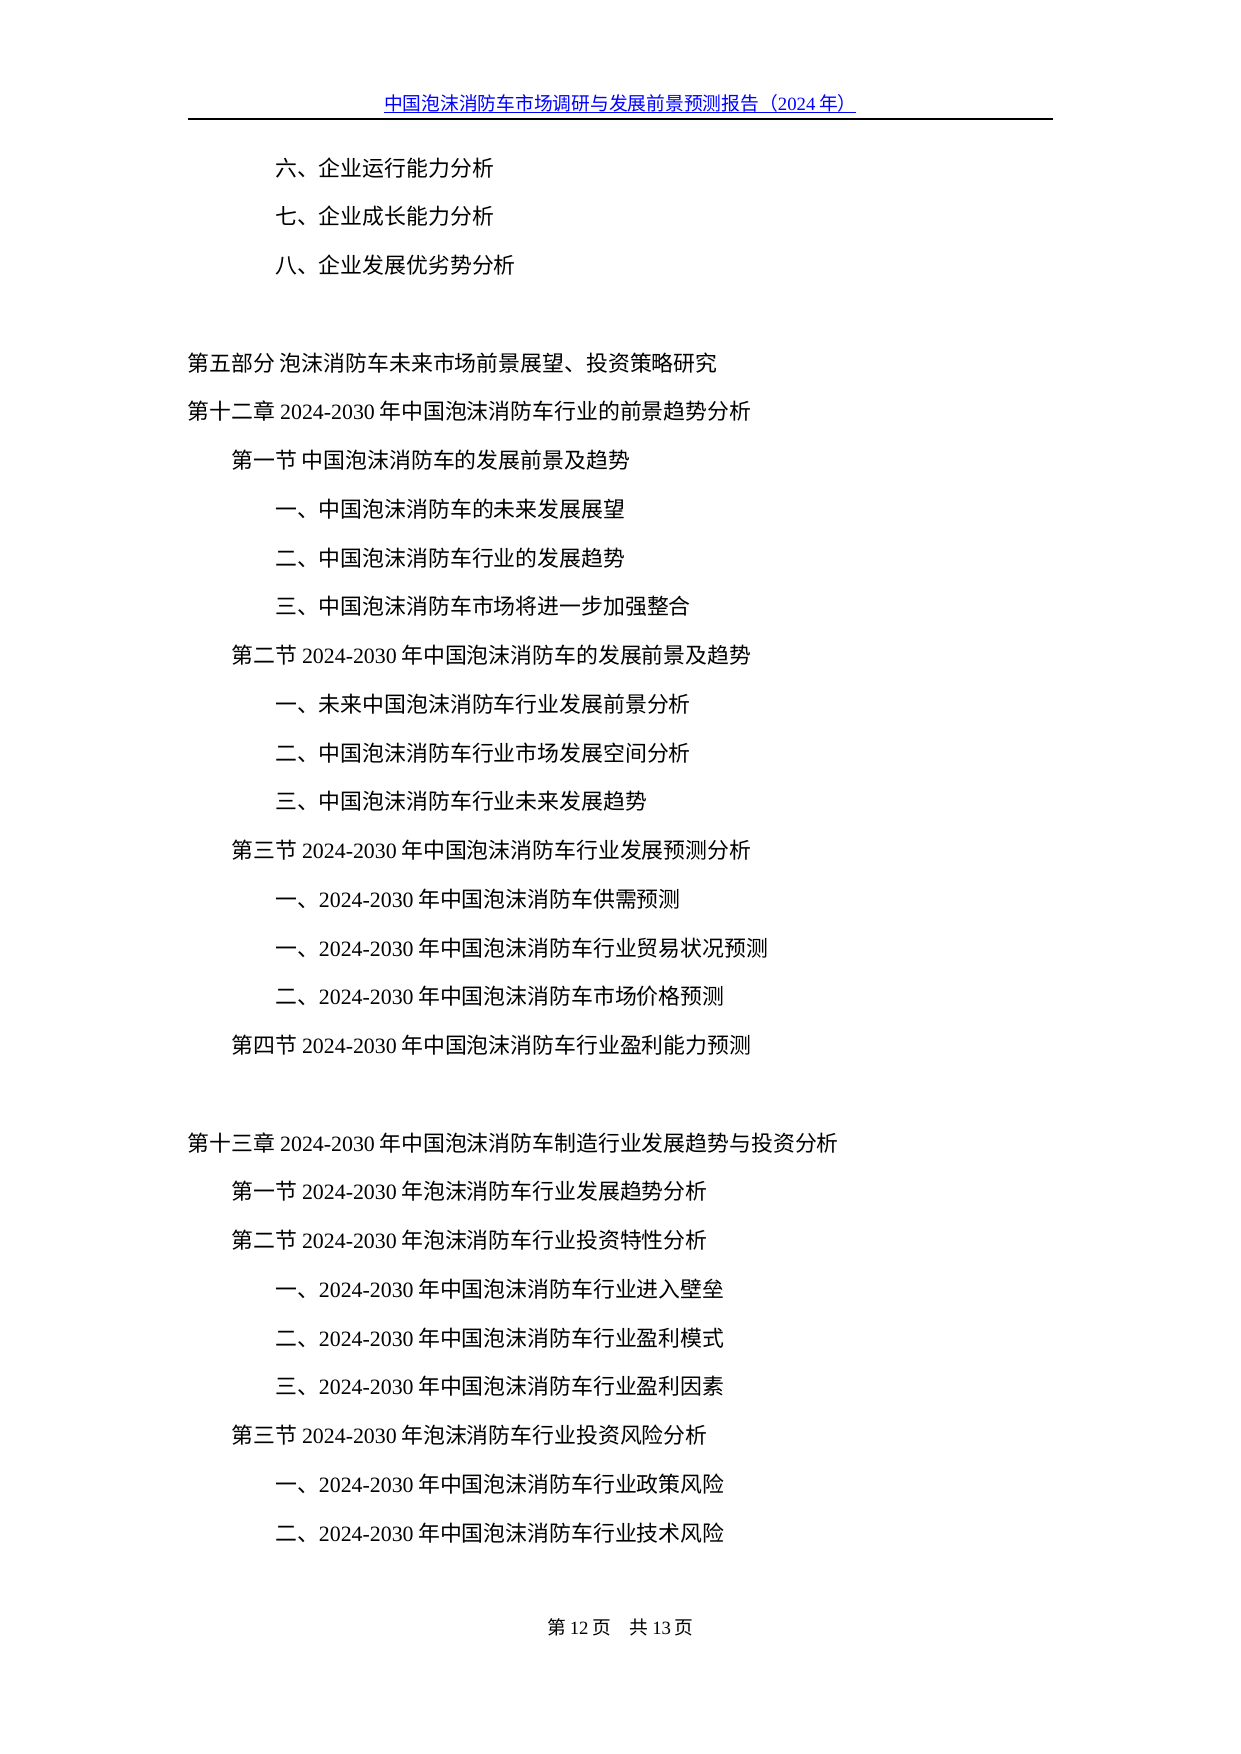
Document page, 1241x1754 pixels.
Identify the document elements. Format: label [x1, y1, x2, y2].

text [187, 150, 1053, 1548]
